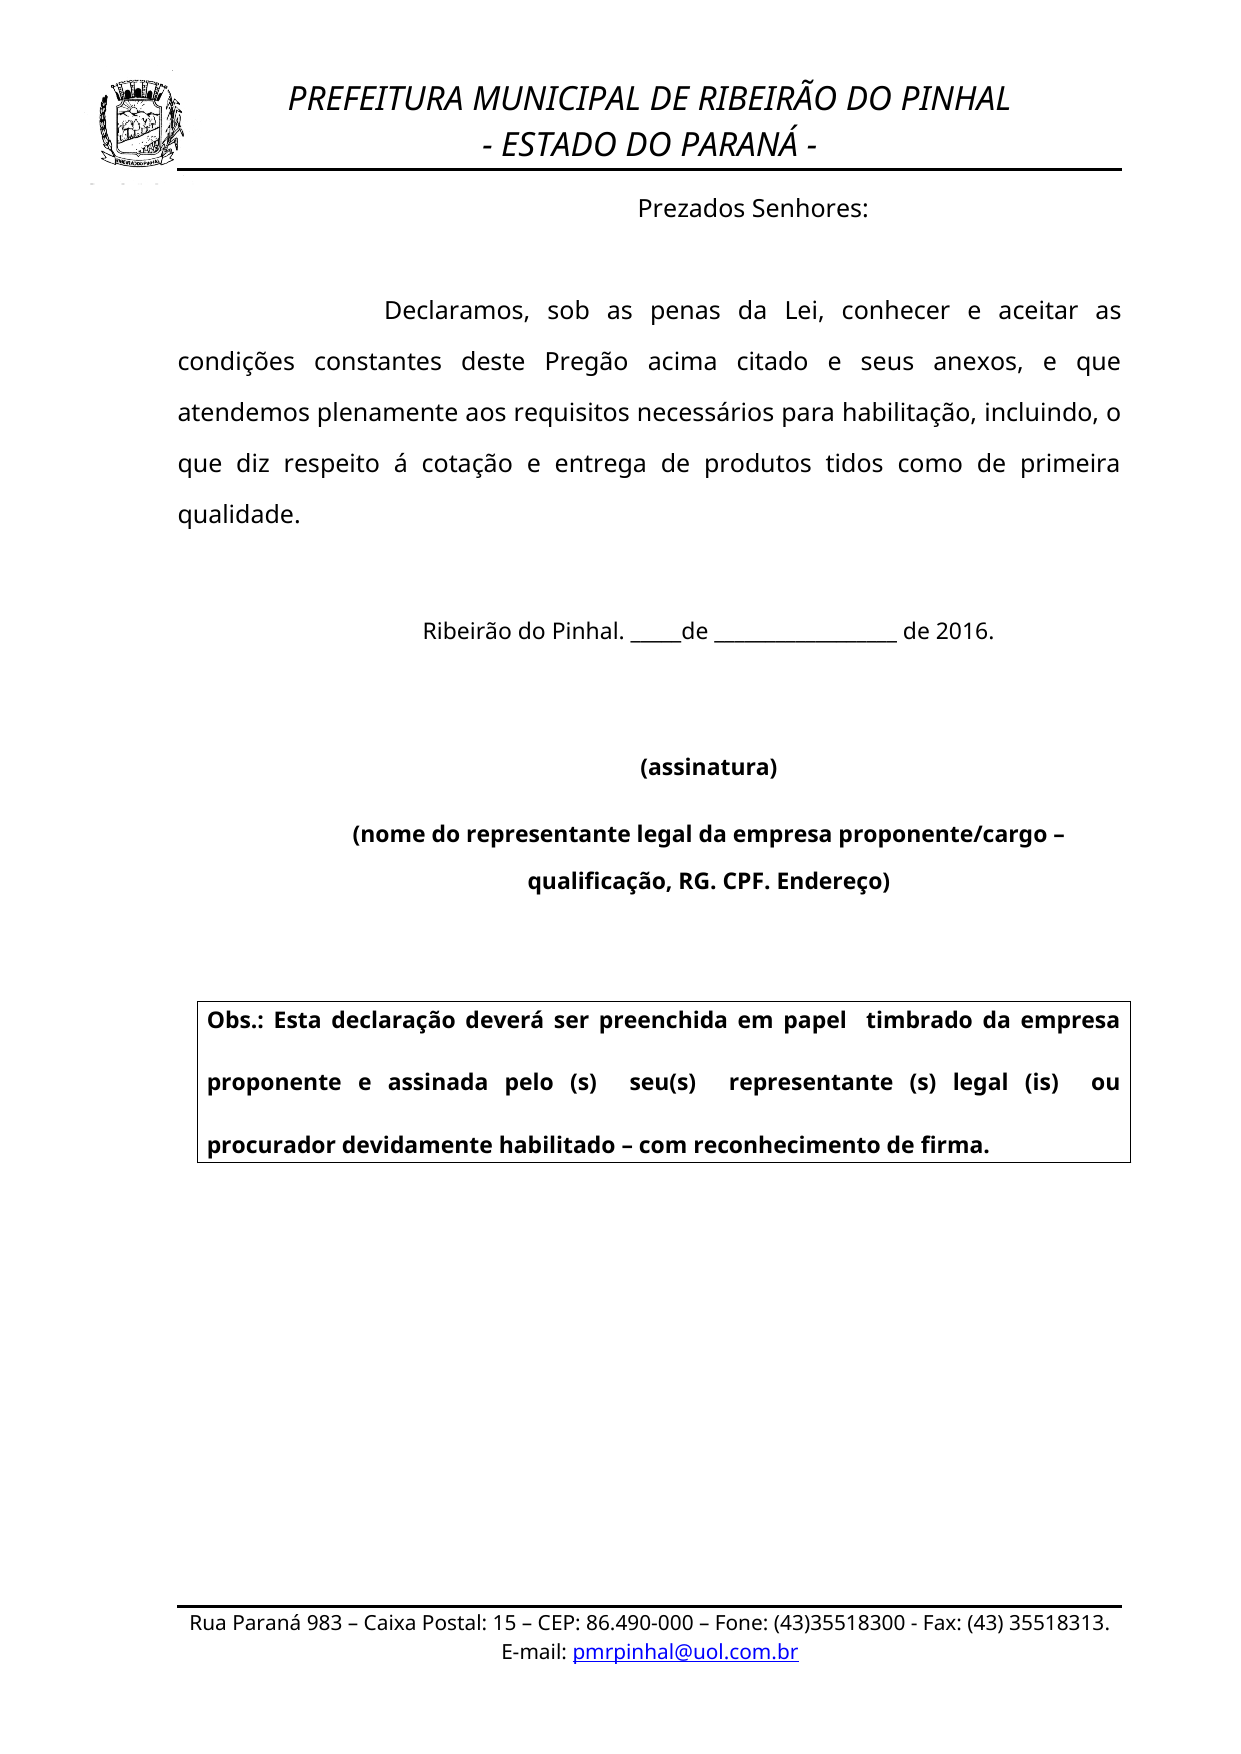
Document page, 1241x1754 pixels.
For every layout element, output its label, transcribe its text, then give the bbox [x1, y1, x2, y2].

text (assinatura) [295, 751, 1122, 782]
text Obs.: Esta declaração deverá ser preenchida em papel timbrado da empresa proponente e assinada pelo (s) seu(s) representante (s) legal (is) ou procurador devidamente habilitado – com reconhecimento de firma. [198, 1002, 1130, 1162]
text Prezados Senhores: [177, 190, 1122, 224]
text (nome do representante legal da empresa proponente/cargo – qualificação, RG. CPF. Endereço) [295, 818, 1122, 897]
text Ribeirão do Pinhal. _____de __________________ de 2016. [295, 615, 1122, 647]
text Declaramos, sob as penas da Lei, conhecer e aceitar as condições constantes deste Pregão acima citado e seus anexos, e que atendemos plenamente aos requisitos necessários para habilitação, incluindo, o que diz respeito á cotação e entrega de produtos tidos como de primeira qualidade. [177, 292, 1122, 531]
picture [83, 65, 202, 185]
